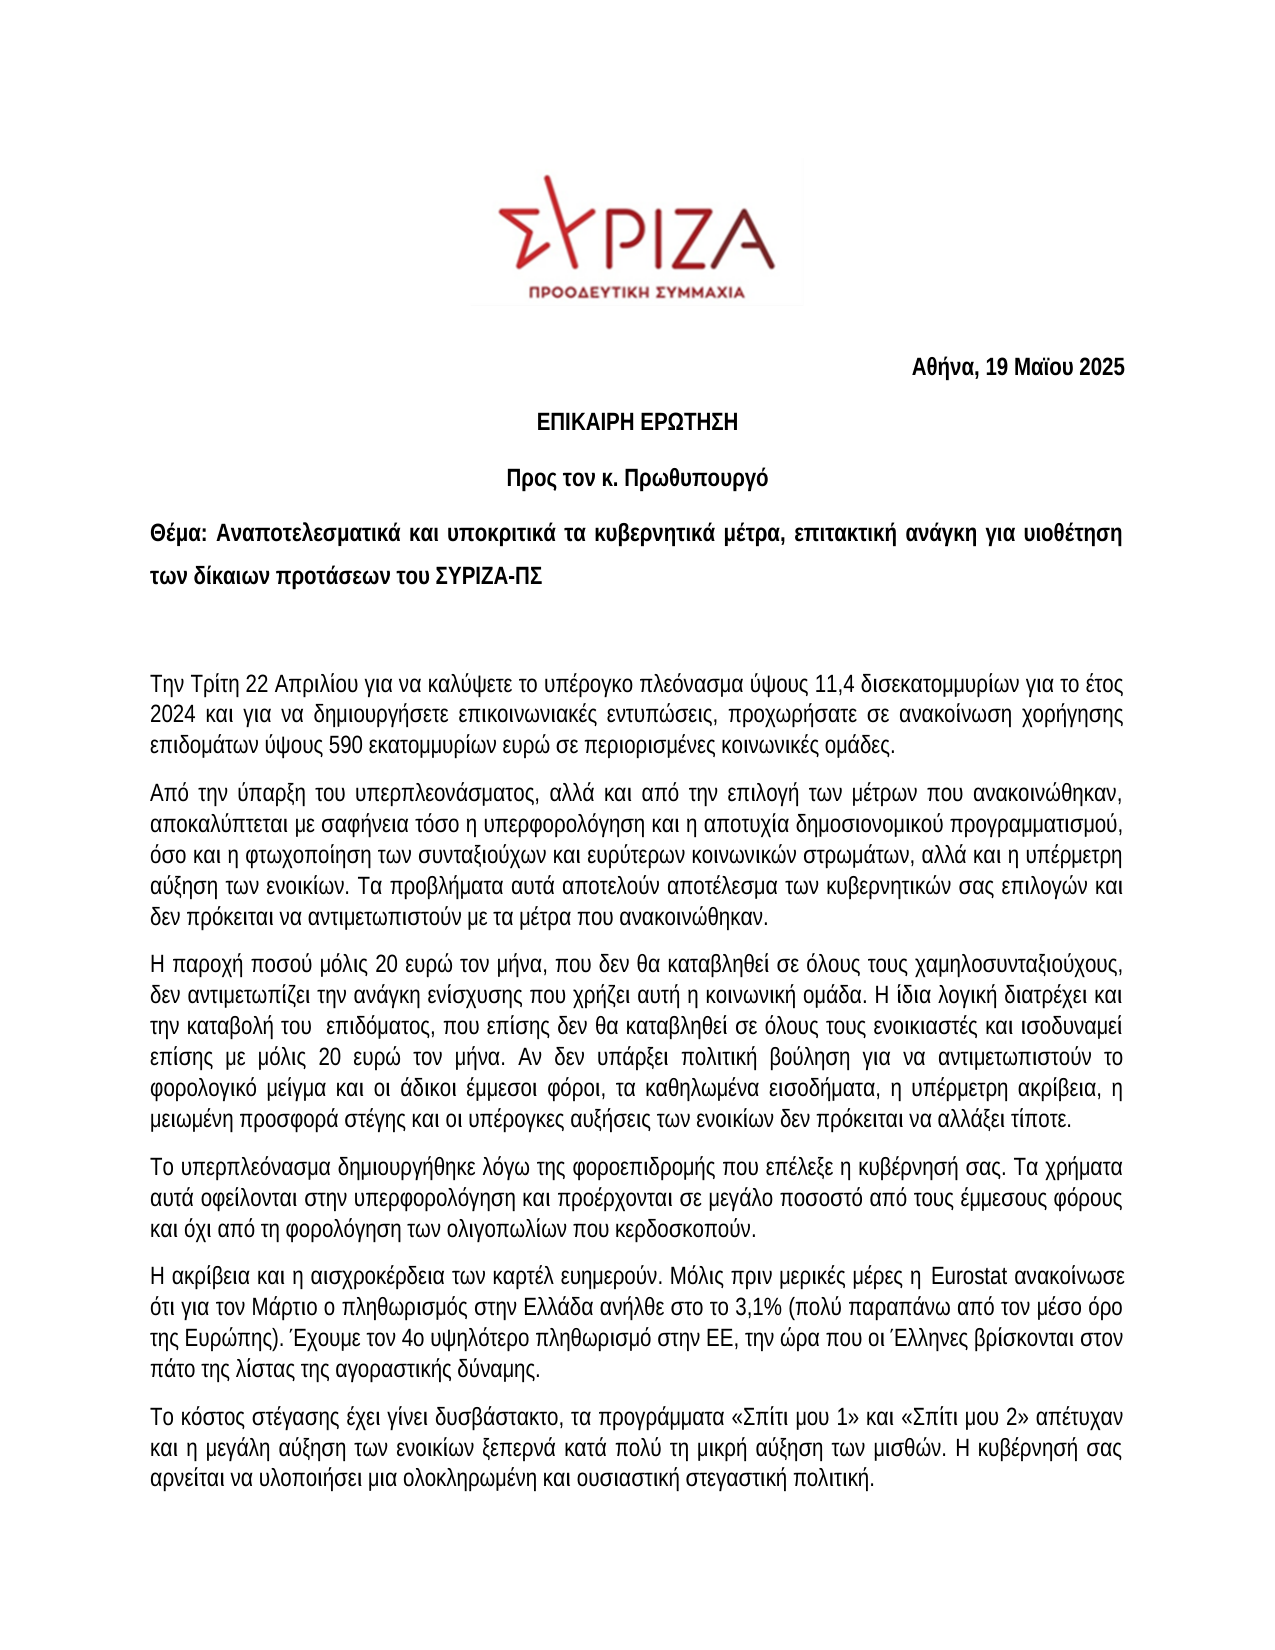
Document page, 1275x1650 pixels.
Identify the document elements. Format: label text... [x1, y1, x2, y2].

text Αθήνα, 19 Μαϊου 2025 [150, 352, 1125, 381]
text Το κόστος στέγασης έχει γίνει δυσβάστακτο, τα προγράμματα «Σπίτι μου 1» και «Σπίτι μου 2» απέτυχαν και η μεγάλη αύξηση των ενοικίων ξεπερνά κατά πολύ τη μικρή αύξηση των μισθών. Η κυβέρνησή σας αρνείται να υλοποιήσει μια ολοκληρωμένη και ουσιαστική στεγαστική πολιτική. [150, 1402, 1125, 1492]
text Το υπερπλεόνασμα δημιουργήθηκε λόγω της φοροεπιδρομής που επέλεξε η κυβέρνησή σας. Τα χρήματα αυτά οφείλονται στην υπερφορολόγηση και προέρχονται σε μεγάλο ποσοστό από τους έμμεσους φόρους και όχι από τη φορολόγηση των ολιγοπωλίων που κερδοσκοπούν. [150, 1152, 1125, 1242]
text Θέμα: Αναποτελεσματικά και υποκριτικά τα κυβερνητικά μέτρα, επιτακτική ανάγκη για υιοθέτηση των δίκαιων προτάσεων του ΣΥΡΙΖΑ-ΠΣ [150, 518, 1125, 590]
text Την Τρίτη 22 Απριλίου για να καλύψετε το υπέρογκο πλεόνασμα ύψους 11,4 δισεκατομμυρίων για το έτος 2024 και για να δημιουργήσετε επικοινωνιακές εντυπώσεις, προχωρήσατε σε ανακοίνωση χορήγησης επιδομάτων ύψους 590 εκατομμυρίων ευρώ σε περιορισμένες κοινωνικές ομάδες. [150, 668, 1125, 759]
text Η ακρίβεια και η αισχροκέρδεια των καρτέλ ευημερούν. Μόλις πριν μερικές μέρες η Eurostat ανακοίνωσε ότι για τον Μάρτιο ο πληθωρισμός στην Ελλάδα ανήλθε στο το 3,1% (πολύ παραπάνω από τον μέσο όρο της Ευρώπης). Έχουμε τον 4ο υψηλότερο πληθωρισμό στην ΕΕ, την ώρα που οι Έλληνες βρίσκονται στον πάτο της λίστας της αγοραστικής δύναμης. [150, 1261, 1125, 1383]
picture [470, 158, 805, 307]
text Από την ύπαρξη του υπερπλεονάσματος, αλλά και από την επιλογή των μέτρων που ανακοινώθηκαν, αποκαλύπτεται με σαφήνεια τόσο η υπερφορολόγηση και η αποτυχία δημοσιονομικού προγραμματισμού, όσο και η φτωχοποίηση των συνταξιούχων και ευρύτερων κοινωνικών στρωμάτων, αλλά και η υπέρμετρη αύξηση των ενοικίων. Τα προβλήματα αυτά αποτελούν αποτέλεσμα των κυβερνητικών σας επιλογών και δεν πρόκειται να αντιμετωπιστούν με τα μέτρα που ανακοινώθηκαν. [150, 778, 1125, 930]
text Προς τον κ. Πρωθυπουργό [150, 463, 1125, 491]
text ΕΠΙΚΑΙΡΗ ΕΡΩΤΗΣΗ [150, 407, 1125, 436]
text Η παροχή ποσού μόλις 20 ευρώ τον μήνα, που δεν θα καταβληθεί σε όλους τους χαμηλοσυνταξιούχους, δεν αντιμετωπίζει την ανάγκη ενίσχυσης που χρήζει αυτή η κοινωνική ομάδα. Η ίδια λογική διατρέχει και την καταβολή του επιδόματος, που επίσης δεν θα καταβληθεί σε όλους τους ενοικιαστές και ισοδυναμεί επίσης με μόλις 20 ευρώ τον μήνα. Αν δεν υπάρξει πολιτική βούληση για να αντιμετωπιστούν το φορολογικό μείγμα και οι άδικοι έμμεσοι φόροι, τα καθηλωμένα εισοδήματα, η υπέρμετρη ακρίβεια, η μειωμένη προσφορά στέγης και οι υπέρογκες αυξήσεις των ενοικίων δεν πρόκειται να αλλάξει τίποτε. [150, 949, 1125, 1133]
